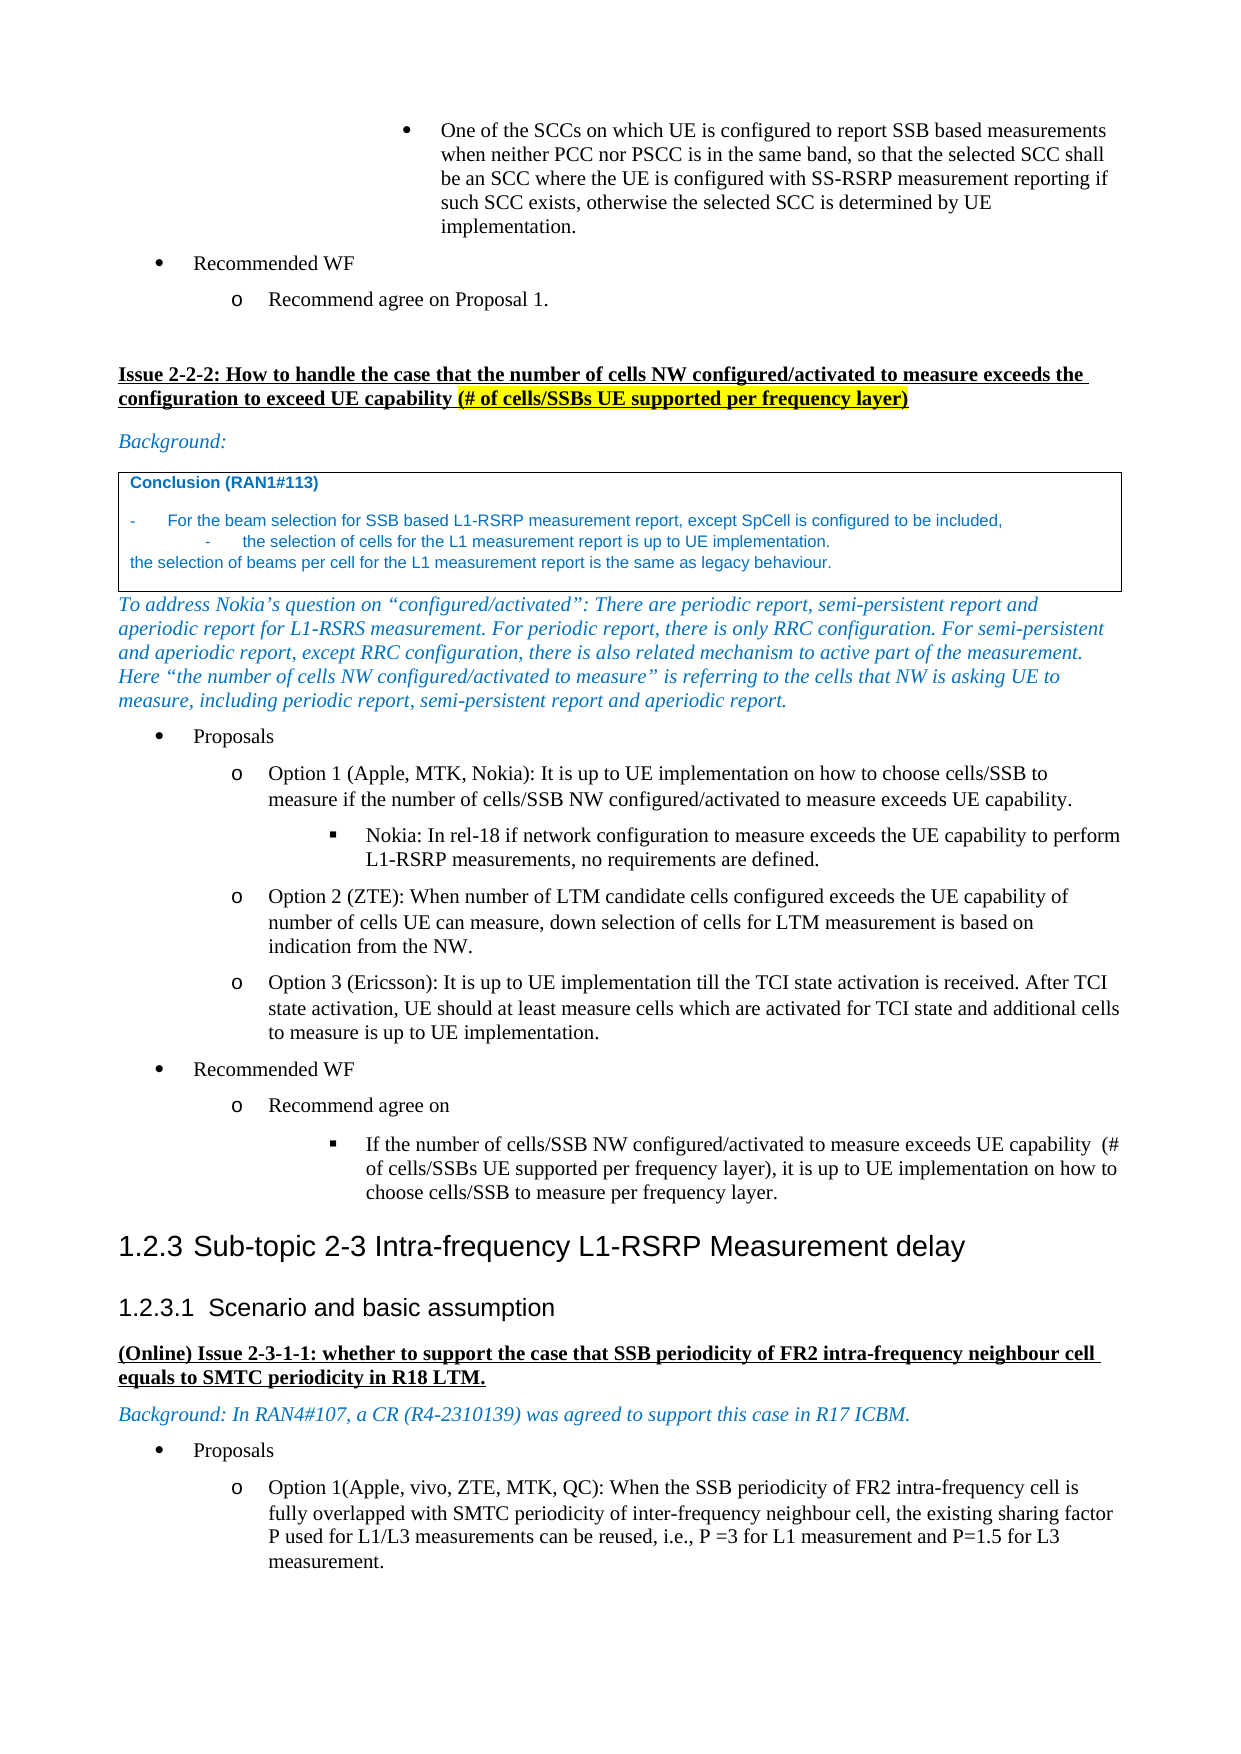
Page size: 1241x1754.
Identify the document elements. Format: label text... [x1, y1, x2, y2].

list Proposals [156, 724, 1122, 748]
list Option 3 (Ericsson): It is up to UE implementation till the TCI state activation is received. After TCI state activation, UE should at least measure cells which are activated for TCI state and additional cells to measure is up to UE implementation. [231, 970, 1122, 1044]
list Proposals [156, 1438, 1122, 1462]
table_header Conclusion (RAN1#113) For the beam selection for SSB based L1-RSRP measurement report, except SpCell is configured to be included, the selection of cells for the L1 measurement report is up to UE implementation. the selection of beams per cell for the L1 measurement report is the same as legacy behaviour. [119, 473, 1121, 591]
subtitle Scenario and basic assumption [118, 1293, 1122, 1322]
list Recommended WF [156, 251, 1122, 275]
list Recommend agree on [231, 1093, 1122, 1119]
text Issue 2-2-2: How to handle the case that the number of cells NW configured/activated to measure exceeds the configuration to exceed UE capability (# of cells/SSBs UE supported per frequency layer) [118, 362, 1122, 410]
list Recommend agree on Proposal 1. [231, 287, 1122, 313]
list If the number of cells/SSB NW configured/activated to measure exceeds UE capability (# of cells/SSBs UE supported per frequency layer), it is up to UE implementation on how to choose cells/SSB to measure per frequency layer. [328, 1131, 1122, 1204]
text (Online) Issue 2-3-1-1: whether to support the case that SSB periodicity of FR2 intra-frequency neighbour cell equals to SMTC periodicity in R18 LTM. [118, 1341, 1122, 1389]
text Background: In RAN4#107, a CR (R4-2310139) was agreed to support this case in R17 ICBM. [118, 1402, 1122, 1426]
list Option 2 (ZTE): When number of LTM candidate cells configured exceeds the UE capability of number of cells UE can measure, down selection of cells for LTM measurement is based on indication from the NW. [231, 884, 1122, 958]
list Option 1 (Apple, MTK, Nokia): It is up to UE implementation on how to choose cells/SSB to measure if the number of cells/SSB NW configured/activated to measure exceeds UE capability. [231, 761, 1122, 811]
subtitle Sub-topic 2-3 Intra-frequency L1-RSRP Measurement delay [118, 1229, 1122, 1262]
list One of the SCCs on which UE is configured to report SSB based measurements when neither PCC nor PSCC is in the same band, so that the selected SCC shall be an SCC where the UE is configured with SS-RSRP measurement reporting if such SCC exists, otherwise the selected SCC is determined by UE implementation. [403, 118, 1122, 238]
text To address Nokia’s question on “configured/activated”: There are periodic report, semi-persistent report and aperiodic report for L1-RSRS measurement. For periodic report, there is only RRC configuration. For semi-persistent and aperiodic report, except RRC configuration, there is also related mechanism to active part of the measurement. Here “the number of cells NW configured/activated to measure” is referring to the cells that NW is asking UE to measure, including periodic report, semi-persistent report and aperiodic report. [118, 592, 1122, 712]
text Background: [118, 429, 1122, 453]
list Option 1(Apple, vivo, ZTE, MTK, QC): When the SSB periodicity of FR2 intra-frequency cell is fully overlapped with SMTC periodicity of inter-frequency neighbour cell, the existing sharing factor P used for L1/L3 measurements can be reused, i.e., P =3 for L1 measurement and P=1.5 for L3 measurement. [231, 1475, 1122, 1573]
list Recommended WF [156, 1057, 1122, 1081]
list Nokia: In rel-18 if network configuration to measure exceeds the UE capability to perform L1-RSRP measurements, no requirements are defined. [328, 823, 1122, 871]
